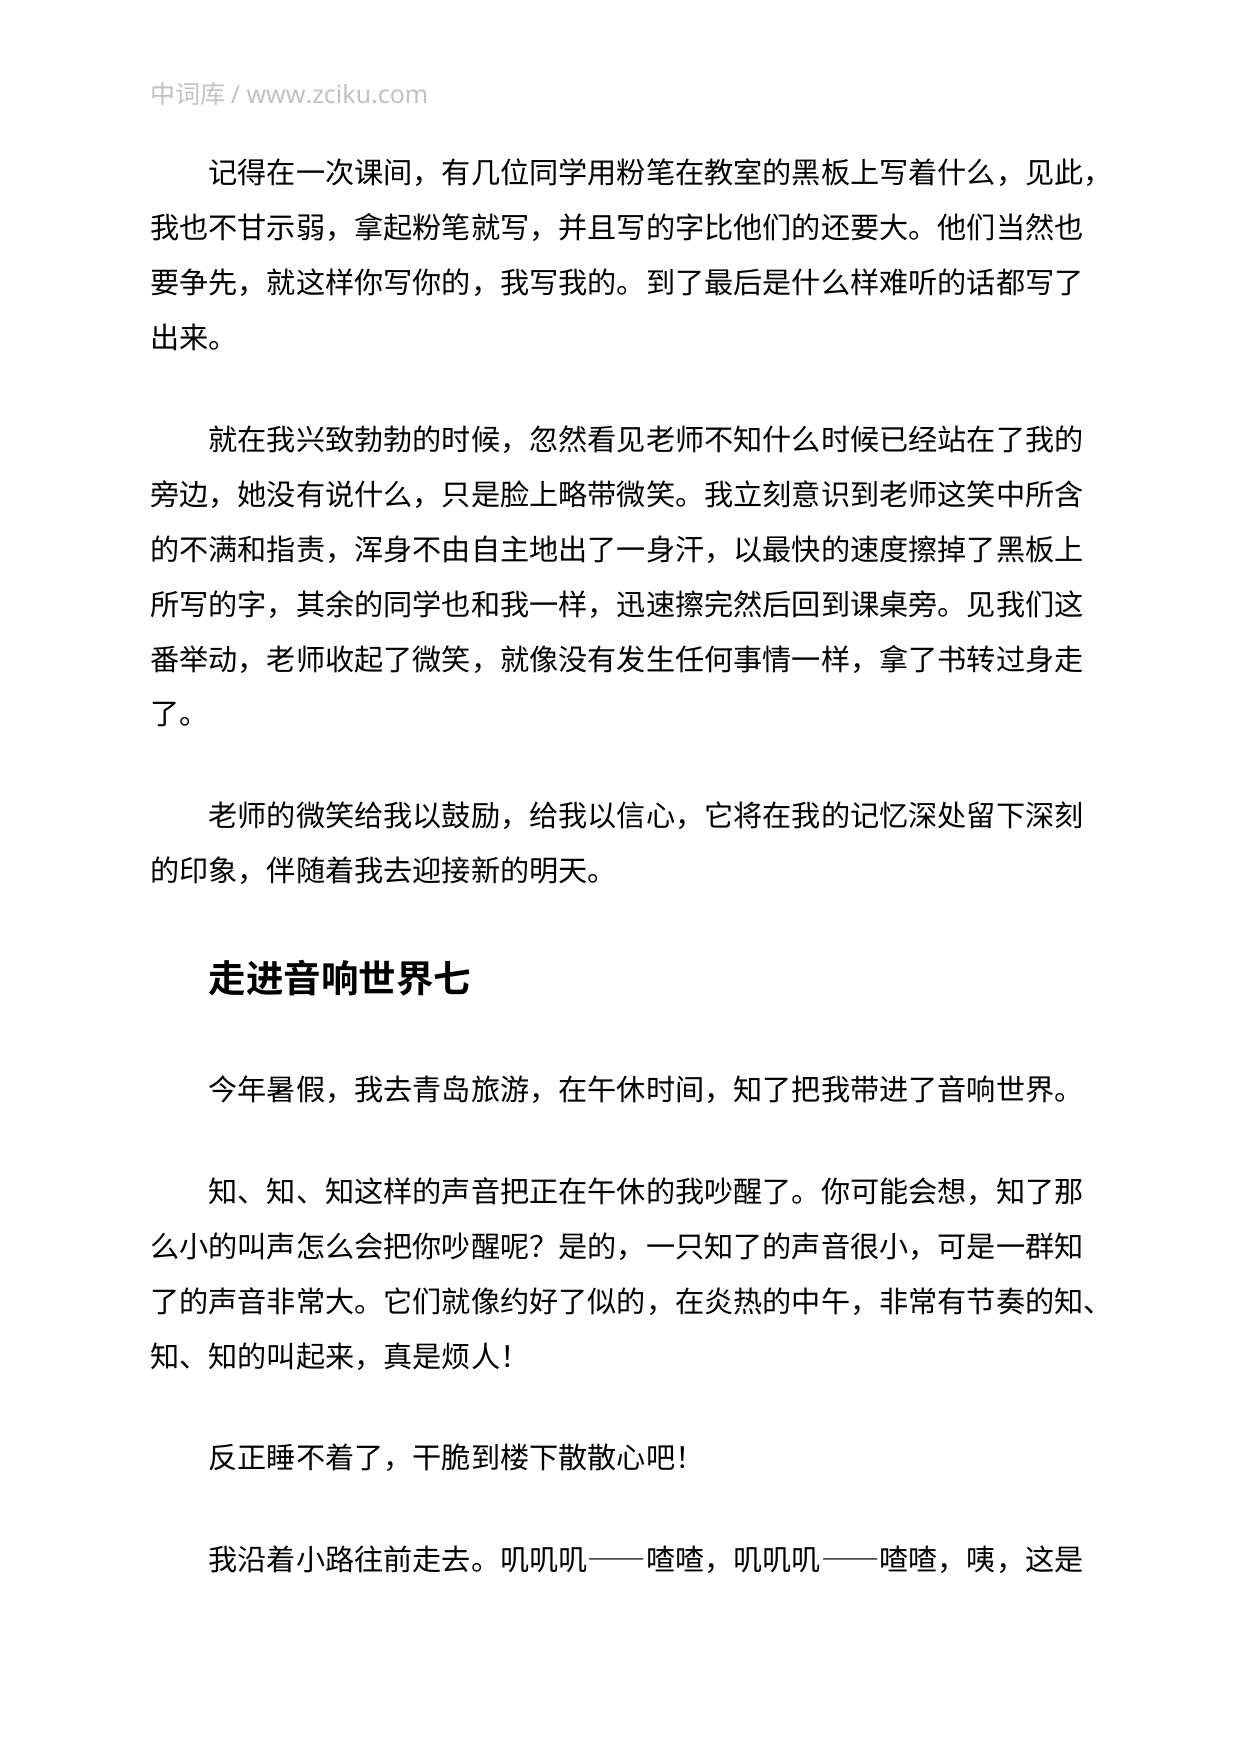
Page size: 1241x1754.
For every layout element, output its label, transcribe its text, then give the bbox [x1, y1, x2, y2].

text 反正睡不着了，干脆到楼下散散心吧！ [150, 1435, 1090, 1477]
text 走进音响世界七 [150, 949, 1090, 1004]
text 老师的微笑给我以鼓励，给我以信心，它将在我的记忆深处留下深刻的印象，伴随着我去迎接新的明天。 [150, 793, 1090, 890]
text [150, 1537, 1090, 1579]
text 今年暑假，我去青岛旅游，在午休时间，知了把我带进了音响世界。 [150, 1067, 1090, 1109]
text 就在我兴致勃勃的时候，忽然看见老师不知什么时候已经站在了我的旁边，她没有说什么，只是脸上略带微笑。我立刻意识到老师这笑中所含的不满和指责，浑身不由自主地出了一身汗，以最快的速度擦掉了黑板上所写的字，其余的同学也和我一样，迅速擦完然后回到课桌旁。见我们这番举动，老师收起了微笑，就像没有发生任何事情一样，拿了书转过身走了。 [150, 416, 1090, 733]
text 记得在一次课间，有几位同学用粉笔在教室的黑板上写着什么，见此，我也不甘示弱，拿起粉笔就写，并且写的字比他们的还要大。他们当然也要争先，就这样你写你的，我写我的。到了最后是什么样难听的话都写了出来。 [150, 150, 1090, 357]
text 知、知、知这样的声音把正在午休的我吵醒了。你可能会想，知了那么小的叫声怎么会把你吵醒呢？是的，一只知了的声音很小，可是一群知了的声音非常大。它们就像约好了似的，在炎热的中午，非常有节奏的知、知、知的叫起来，真是烦人！ [150, 1168, 1090, 1376]
